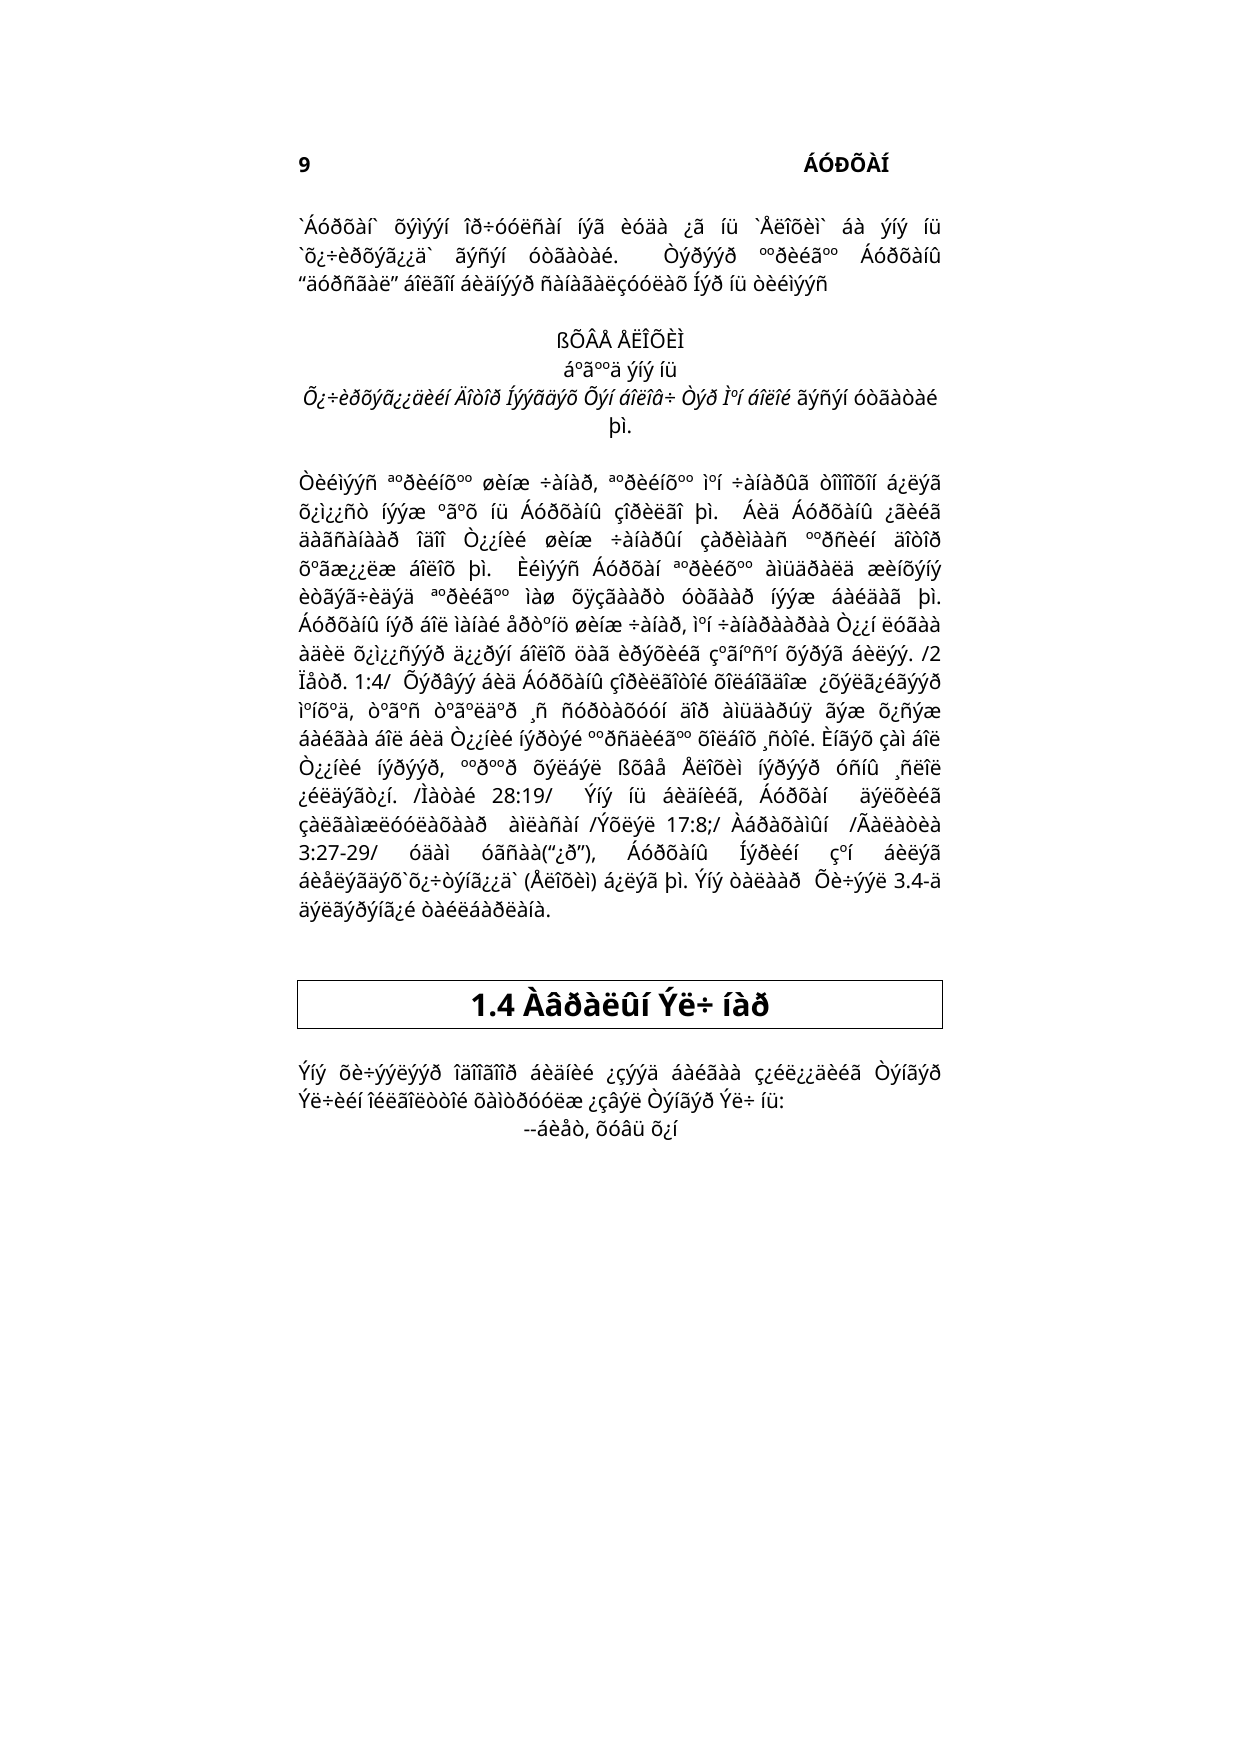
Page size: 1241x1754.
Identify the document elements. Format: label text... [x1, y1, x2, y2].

text --áèåò, õóâü õ¿í [298, 1114, 942, 1143]
text Òèéìýýñ ªºðèéíõºº øèíæ ÷àíàð, ªºðèéíõºº ìºí ÷àíàðûã òîìîîõîí á¿ëýã õ¿ì¿¿ñò íýýæ ºãºõ íü Áóðõàíû çîðèëãî þì. Áèä Áóðõàíû ¿ãèéã äàãñàíààð îäîî Ò¿¿íèé øèíæ ÷àíàðûí çàðèìààñ ººðñèéí äîòîð õºãæ¿¿ëæ áîëîõ þì. Èéìýýñ Áóðõàí ªºðèéõºº àìüäðàëä æèíõýíý èòãýã÷èäýä ªºðèéãºº ìàø õÿçãààðò óòãààð íýýæ áàéäàã þì. Áóðõàíû íýð áîë ìàíàé åðòºíö øèíæ ÷àíàð, ìºí ÷àíàðààðàà Ò¿¿í ëóãàà àäèë õ¿ì¿¿ñýýð ä¿¿ðýí áîëîõ öàã èðýõèéã çºãíºñºí õýðýã áèëýý. /2 Ïåòð. 1:4/ Õýðâýý áèä Áóðõàíû çîðèëãîòîé õîëáîãäîæ ¿õýëã¿éãýýð ìºíõºä, òºãºñ òºãºëäºð ¸ñ ñóðòàõóóí äîð àìüäàðúÿ ãýæ õ¿ñýæ áàéãàà áîë áèä Ò¿¿íèé íýðòýé ººðñäèéãºº õîëáîõ ¸ñòîé. Èíãýõ çàì áîë Ò¿¿íèé íýðýýð, ººðººð õýëáýë ßõâå Åëîõèì íýðýýð óñíû ¸ñëîë ¿éëäýãò¿í. /Ìàòàé 28:19/ Ýíý íü áèäíèéã, Áóðõàí äýëõèéã çàëãàìæëóóëàõààð àìëàñàí /Ýõëýë 17:8;/ Àáðàõàìûí /Ãàëàòèà 3:27-29/ óäàì óãñàà(“¿ð”), Áóðõàíû Íýðèéí çºí áèëýã áèåëýãäýõ`õ¿÷òýíã¿¿ä` (Åëîõèì) á¿ëýã þì. Ýíý òàëààð Õè÷ýýë 3.4-ä äýëãýðýíã¿é òàéëáàðëàíà. [298, 468, 942, 923]
text ßÕÂÅ ÅËÎÕÈÌ [298, 326, 942, 355]
text Õ¿÷èðõýã¿¿äèéí Äîòîð Íýýãäýõ Õýí áîëîâ÷ Òýð Ìºí áîëîé ãýñýí óòãàòàé þì. [298, 383, 942, 440]
text áºãººä ýíý íü [298, 355, 942, 383]
text Ýíý õè÷ýýëýýð îäîîãîîð áèäíèé ¿çýýä áàéãàà ç¿éë¿¿äèéã Òýíãýð Ýë÷èéí îéëãîëòòîé õàìòðóóëæ ¿çâýë Òýíãýð Ýë÷ íü: [298, 1058, 942, 1114]
text 1.4 Àâðàëûí Ýë÷ íàð [298, 981, 942, 1028]
text Õóó÷èí ãýðýý íü èõýâ÷ëýí Åâðåé õýëýýð áè÷èãäñýí áàéäàã áºãººä àíãëèàð õèéñýí ìàíàé îð÷óóëãóóäàä åâðåéãýýð `Áóðõàí` õýìýýñýí ¿ãñèéã õºðâ¿¿ëýõýä ìýäýýæ íàðèéí ç¿éë¿¿ä íü ãýýãäñýí áàéäàã þì. `Áóðõàí` õýìýýí îð÷óóëñàí íýã èóäà ¿ã íü `Åëîõèì` áà ýíý íü `õ¿÷èðõýã¿¿ä` ãýñýí óòãàòàé. Òýðýýð ººðèéãºº Áóðõàíû “äóðñãàë” áîëãîí áèäíýýð ñàíàãàëçóóëàõ Íýð íü òèéìýýñ [298, 212, 942, 298]
